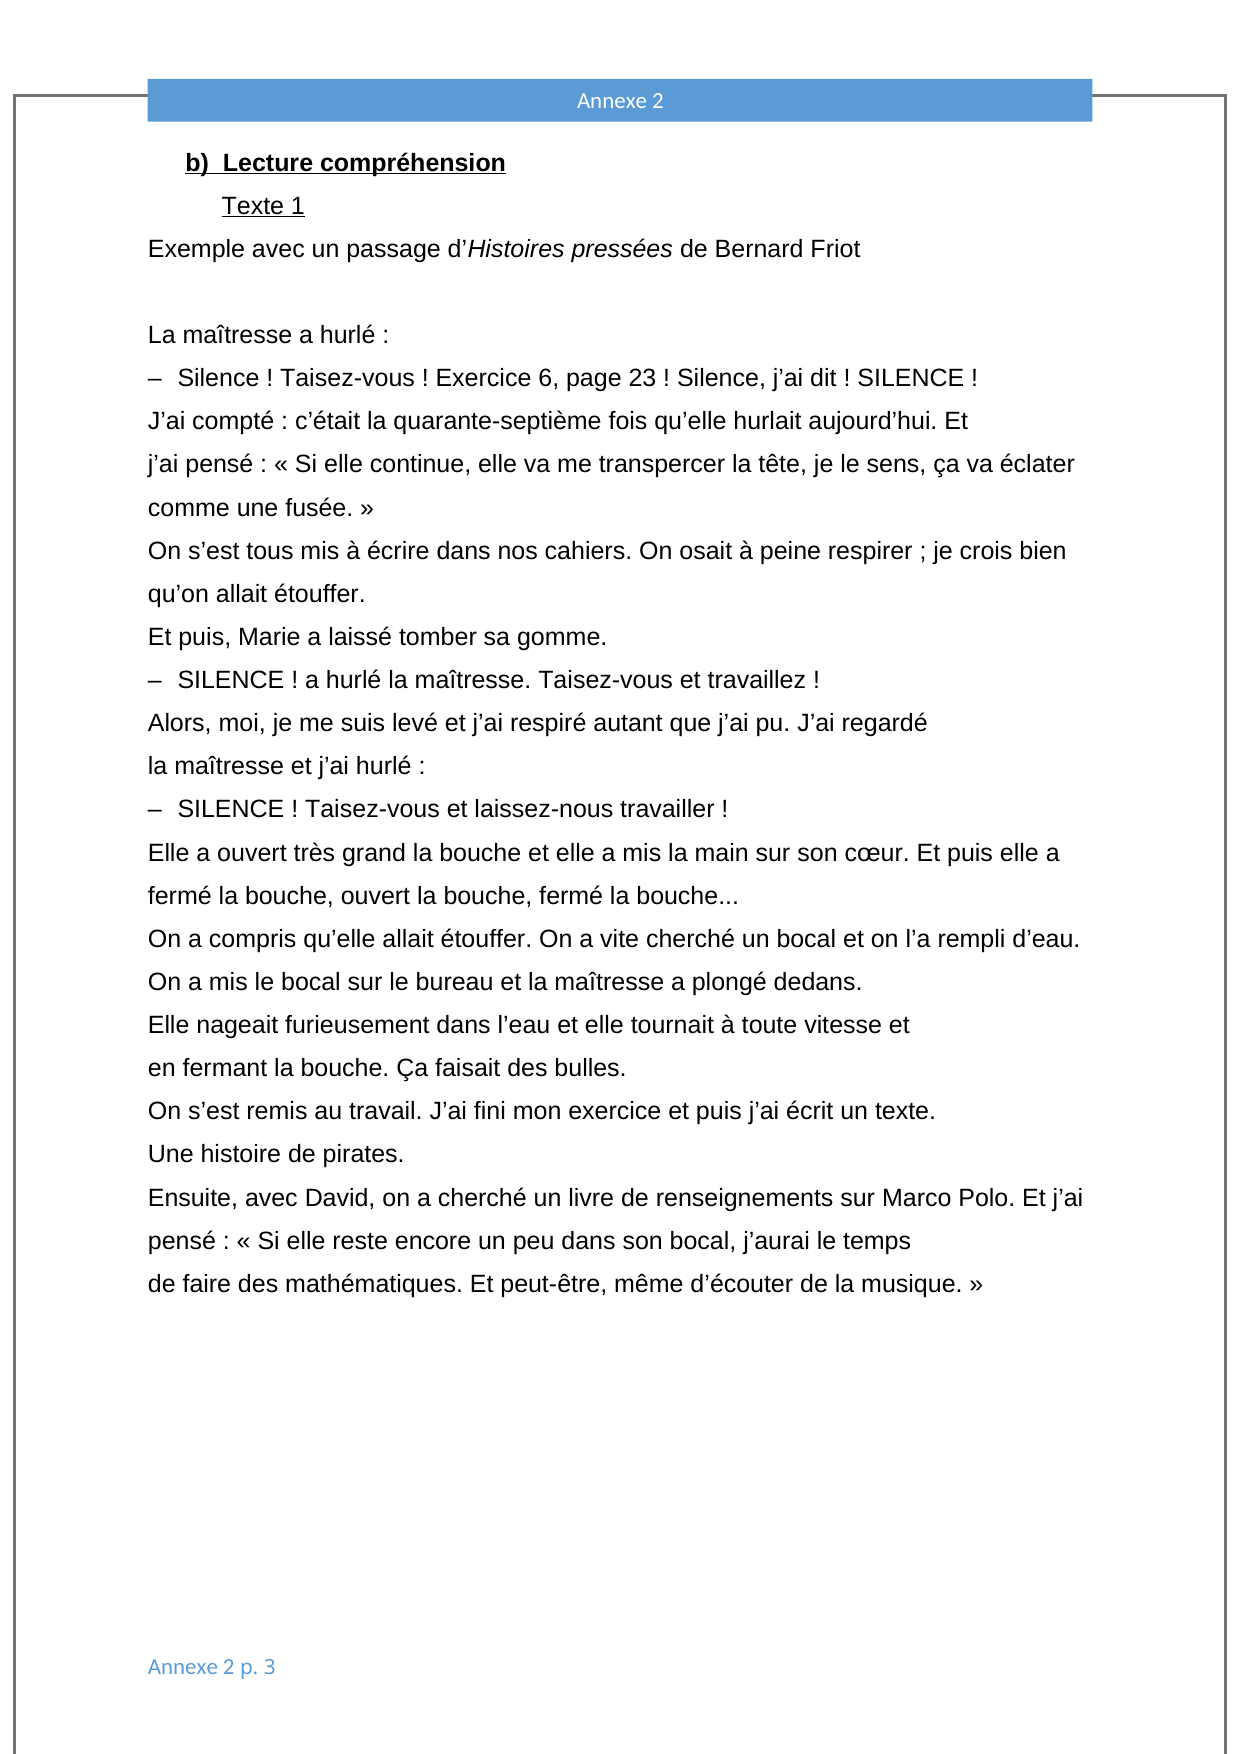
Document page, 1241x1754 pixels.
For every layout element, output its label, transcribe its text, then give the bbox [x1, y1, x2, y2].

list Silence ! Taisez-vous ! Exercice 6, page 23 ! Silence, j’ai dit ! SILENCE ! [148, 363, 1093, 392]
text On s’est tous mis à écrire dans nos cahiers. On osait à peine respirer ; je crois bien qu’on allait étouffer. [148, 536, 1093, 608]
text On a compris qu’elle allait étouffer. On a vite cherché un bocal et on l’a rempli d’eau. On a mis le bocal sur le bureau et la maîtresse a plongé dedans. Elle nageait furieusement dans l’eau et elle tournait à toute vitesse et en fermant la bouche. Ça faisait des bulles. [148, 924, 1093, 1082]
list SILENCE ! a hurlé la maîtresse. Taisez-vous et travaillez ! [148, 665, 1093, 694]
text Alors, moi, je me suis levé et j’ai respiré autant que j’ai pu. J’ai regardé la maîtresse et j’ai hurlé : [148, 708, 1093, 780]
list Lecture compréhension [185, 148, 1093, 176]
text J’ai compté : c’était la quarante-septième fois qu’elle hurlait aujourd’hui. Et j’ai pensé : « Si elle continue, elle va me transpercer la tête, je le sens, ça va éclater comme une fusée. » [148, 406, 1093, 521]
list SILENCE ! Taisez-vous et laissez-nous travailler ! [148, 794, 1093, 823]
text Exemple avec un passage d’Histoires pressées de Bernard Friot [148, 234, 1093, 263]
text Texte 1 [221, 191, 1093, 219]
text La maîtresse a hurlé : [148, 320, 1093, 349]
text Et puis, Marie a laissé tomber sa gomme. [148, 622, 1093, 651]
text Elle a ouvert très grand la bouche et elle a mis la main sur son cœur. Et puis elle a fermé la bouche, ouvert la bouche, fermé la bouche... [148, 838, 1093, 909]
text On s’est remis au travail. J’ai fini mon exercice et puis j’ai écrit un texte. Une histoire de pirates. [148, 1096, 1093, 1168]
text Ensuite, avec David, on a cherché un livre de renseignements sur Marco Polo. Et j’ai pensé : « Si elle reste encore un peu dans son bocal, j’aurai le temps de faire des mathématiques. Et peut-être, même d’écouter de la musique. » [148, 1183, 1093, 1298]
